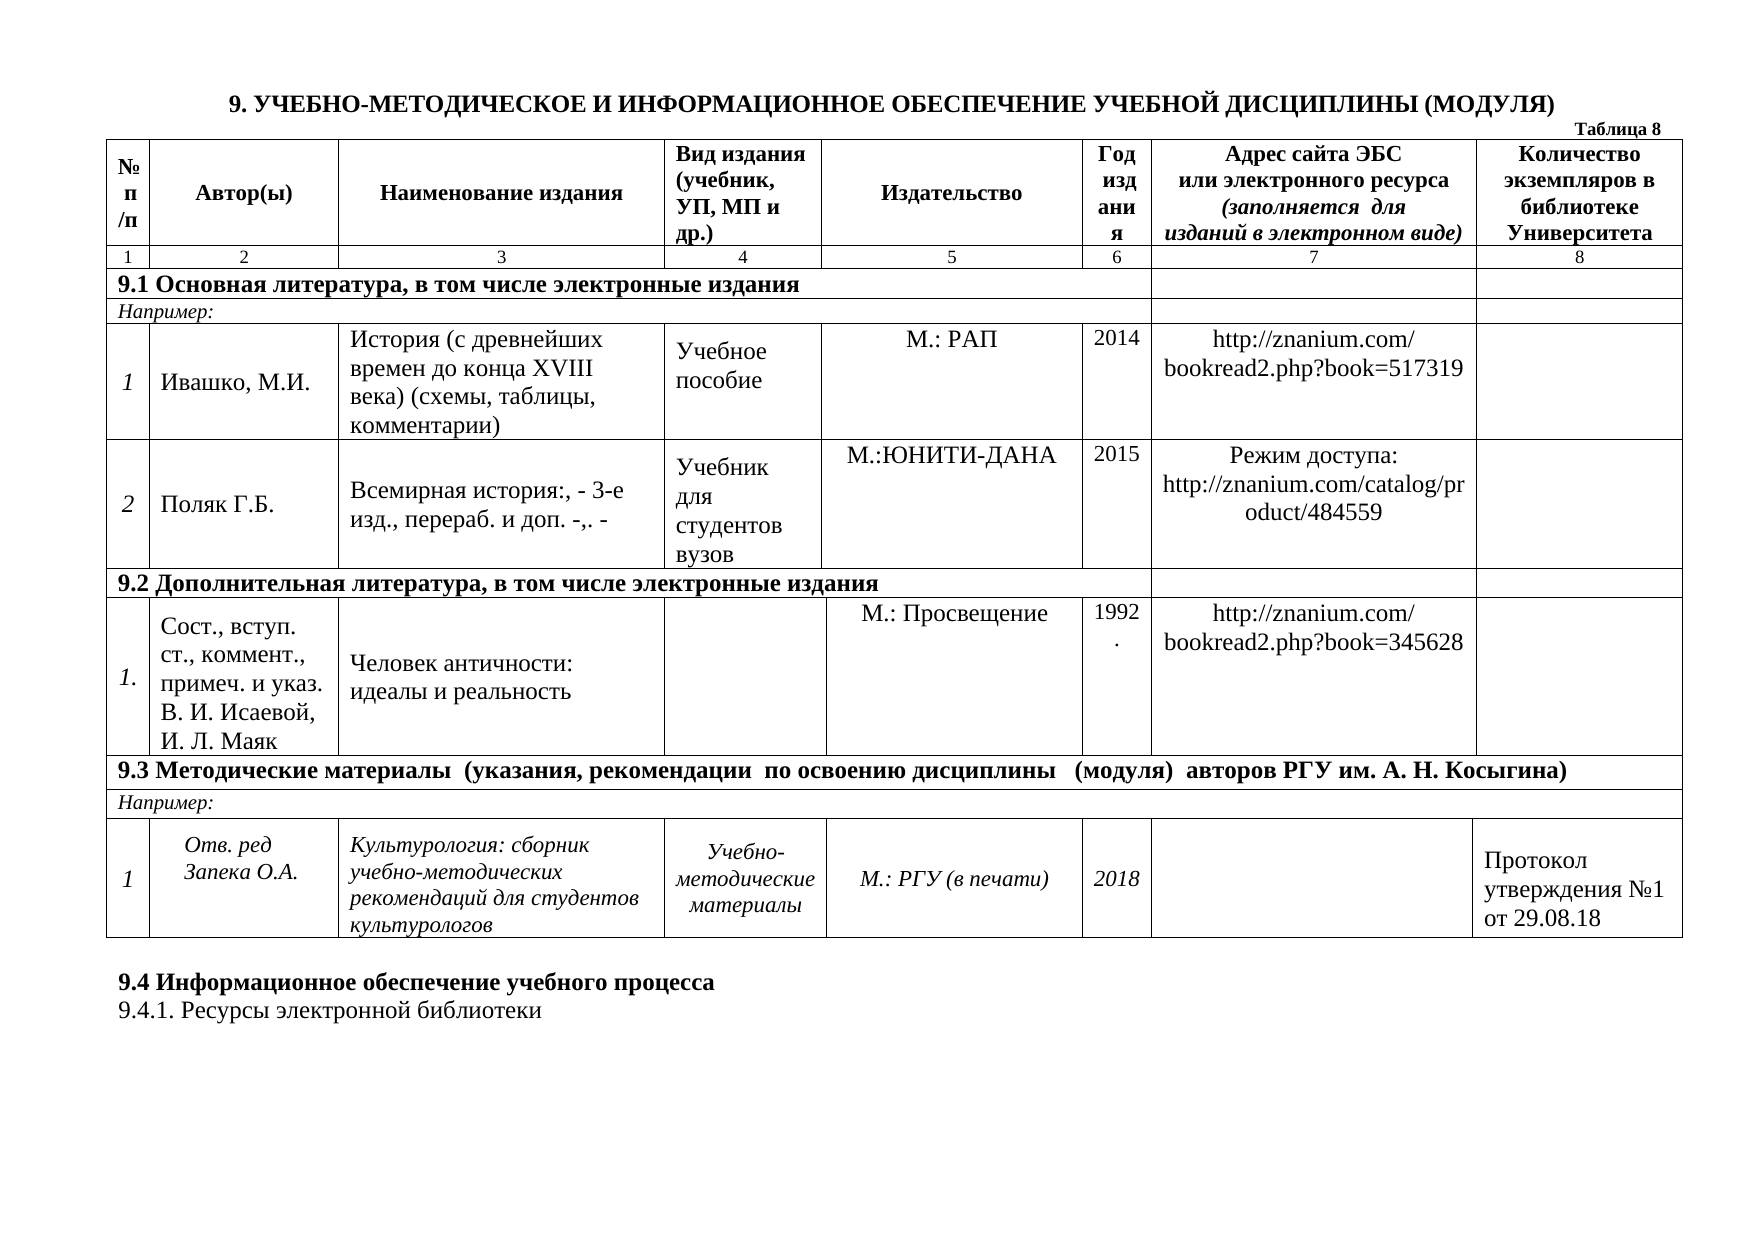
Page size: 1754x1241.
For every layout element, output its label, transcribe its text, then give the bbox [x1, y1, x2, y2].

table_cell [1152, 569, 1476, 597]
table_cell 1 [107, 324, 149, 439]
table_cell 9.3 Методические материалы (указания, рекомендации по освоению дисциплины (модуля) авторов РГУ им. А. Н. Косыгина) [107, 756, 1682, 789]
table_cell 2 [150, 246, 338, 268]
table_cell Учебно-методические материалы [665, 819, 826, 937]
table_cell [1477, 324, 1682, 439]
text 9. УЧЕБНО-МЕТОДИЧЕСКОЕ И ИНФОРМАЦИОННОЕ ОБЕСПЕЧЕНИЕ УЧЕБНОЙ ДИСЦИПЛИНЫ (МОДУЛЯ) [118, 89, 1665, 117]
table_cell М.: РГУ (в печати) [827, 819, 1082, 937]
table_cell 5 [822, 246, 1082, 268]
table_cell http://znanium.com/bookread2.php?book=517319 [1152, 324, 1476, 439]
table_cell Режим доступа: http://znanium.com/catalog/product/484559 [1152, 440, 1476, 567]
table_cell М.: Просвещение [827, 598, 1082, 754]
table_cell [1152, 819, 1472, 937]
table_cell Отв. ред Запека О.А. [150, 819, 338, 937]
table_cell 1 [107, 819, 149, 937]
table_header Адрес сайта ЭБС или электронного ресурса (заполняется для изданий в электронном виде) [1152, 140, 1476, 245]
table_cell 7 [1152, 246, 1476, 268]
text 9.4 Информационное обеспечение учебного процесса [118, 967, 1665, 996]
table_cell 1992. [1083, 598, 1151, 754]
table_cell М.:ЮНИТИ-ДАНА [822, 440, 1082, 567]
table_cell Поляк Г.Б. [150, 440, 338, 567]
table_cell [1477, 269, 1682, 298]
table_cell [1152, 299, 1476, 323]
table_cell Учебное пособие [665, 324, 821, 439]
table_cell 2014 [1083, 324, 1151, 439]
table_header Количество экземпляров в библиотеке Университета [1477, 140, 1682, 245]
table_cell 2015 [1083, 440, 1151, 567]
table_header Вид издания (учебник, УП, МП и др.) [665, 140, 821, 245]
table_cell 6 [1083, 246, 1151, 268]
table_cell Например: [107, 790, 1682, 818]
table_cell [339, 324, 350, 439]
table_cell 4 [665, 246, 821, 268]
table_cell Учебник для студентов вузов [665, 440, 821, 567]
table_cell 2018 [1083, 819, 1151, 937]
table_header Автор(ы) [150, 140, 338, 245]
table_cell Всемирная история:, - 3-е изд., перераб. и доп. -,. - [339, 440, 664, 567]
table_cell [1477, 598, 1682, 754]
table_cell http://znanium.com/bookread2.php?book=345628 [1152, 598, 1476, 754]
table_cell 9.1 Основная литература, в том числе электронные издания [107, 269, 1151, 298]
table_cell 1 [107, 246, 149, 268]
table_cell 3 [339, 246, 664, 268]
table_cell М.: РАП [822, 324, 1082, 439]
table_cell [1477, 299, 1682, 323]
table_cell [1477, 569, 1682, 597]
table_cell 9.2 Дополнительная литература, в том числе электронные издания [107, 569, 1151, 597]
table_cell Человек античности: идеалы и реальность [339, 598, 664, 754]
table_cell Ивашко, М.И. [150, 324, 338, 439]
table_cell Культурология: сборник учебно-методических рекомендаций для студентов культурологов [339, 819, 664, 937]
table_cell 1. [107, 598, 149, 754]
text Таблица 8 [118, 117, 1665, 139]
table_cell Сост., вступ. ст., коммент., примеч. и указ. В. И. Исаевой, И. Л. Маяк [150, 598, 338, 754]
table_cell Например: [107, 299, 1151, 323]
table_cell [665, 598, 826, 754]
table_header Год издания [1083, 140, 1151, 245]
table_cell Протокол утверждения №1 от 29.08.18 [1473, 819, 1682, 937]
table_header № п/п [107, 140, 149, 245]
table_cell 8 [1477, 246, 1682, 268]
table_cell 2 [107, 440, 149, 567]
table_cell [1477, 440, 1682, 567]
text 9.4.1. Ресурсы электронной библиотеки [118, 996, 1665, 1024]
table_header Издательство [822, 140, 1082, 245]
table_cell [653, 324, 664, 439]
table_header Наименование издания [339, 140, 664, 245]
table_cell [1152, 269, 1476, 298]
